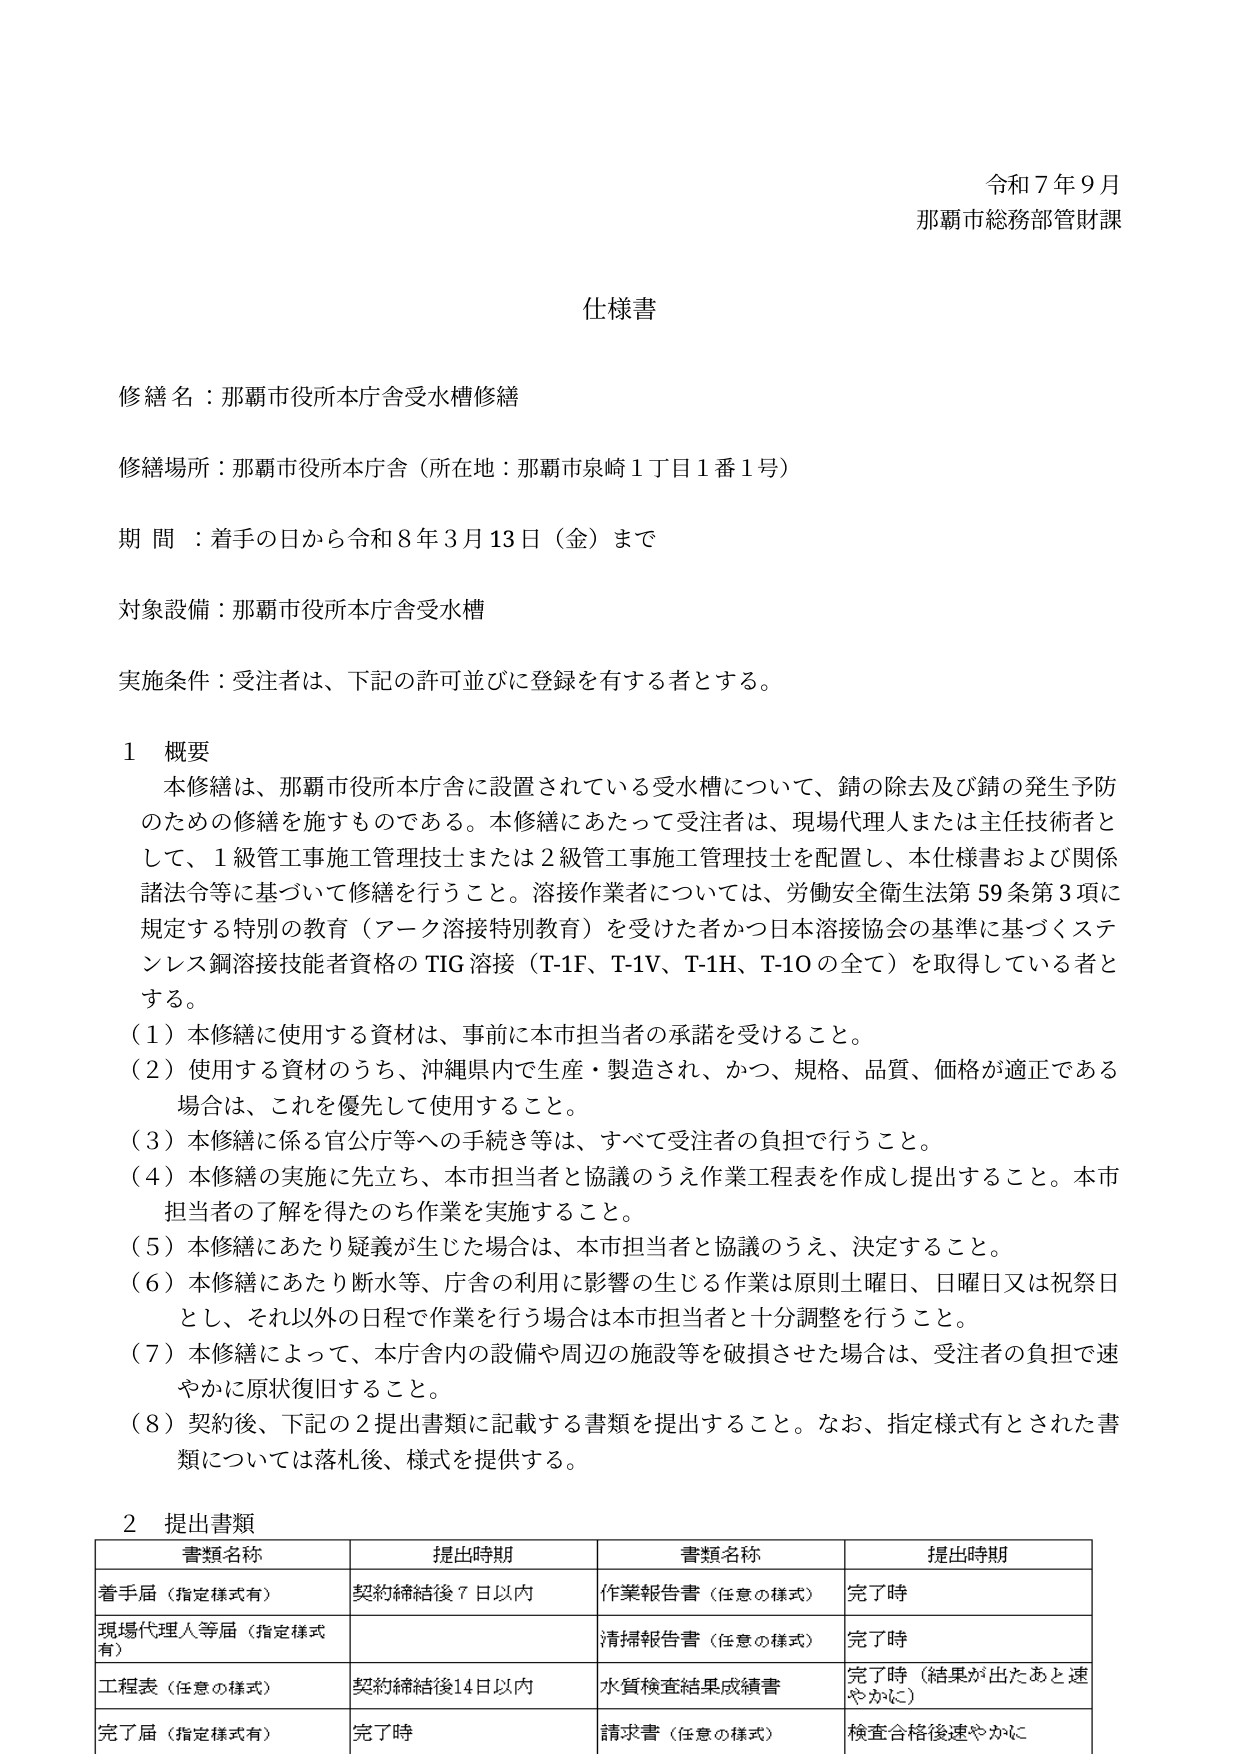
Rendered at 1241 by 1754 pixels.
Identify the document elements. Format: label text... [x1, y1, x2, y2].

text 修繕名：那覇市役所本庁舎受水槽修繕 [118, 378, 1122, 414]
text 実施条件：受注者は、下記の許可並びに登録を有する者とする。 [118, 662, 1122, 697]
text ２ 提出書類 [118, 1505, 1122, 1541]
text 仕様書 [118, 272, 1122, 343]
text （１）本修繕に使用する資材は、事前に本市担当者の承諾を受けること。 [118, 1016, 1122, 1051]
text 対象設備：那覇市役所本庁舎受水槽 [118, 591, 1122, 626]
text （３）本修繕に係る官公庁等への手続き等は、すべて受注者の負担で行うこと。 [118, 1122, 1122, 1157]
text （８）契約後、下記の２提出書類に記載する書類を提出すること。なお、指定様式有とされた書類については落札後、様式を提供する。 [118, 1405, 1122, 1476]
text （５）本修繕にあたり疑義が生じた場合は、本市担当者と協議のうえ、決定すること。 [118, 1228, 1122, 1264]
text 修繕場所：那覇市役所本庁舎（所在地：那覇市泉崎１丁目１番１号） [118, 449, 1122, 484]
text （２）使用する資材のうち、沖縄県内で生産・製造され、かつ、規格、品質、価格が適正である場合は、これを優先して使用すること。 [118, 1051, 1122, 1122]
text 本修繕は、那覇市役所本庁舎に設置されている受水槽について、錆の除去及び錆の発生予防のための修繕を施すものである。本修繕にあたって受注者は、現場代理人または主任技術者として、１級管工事施工管理技士または２級管工事施工管理技士を配置し、本仕様書および関係諸法令等に基づいて修繕を行うこと。溶接作業者については、労働安全衛生法第59条第3項に規定する特別の教育（アーク溶接特別教育）を受けた者かつ日本溶接協会の基準に基づくステンレス鋼溶接技能者資格のTIG溶接（T-1F、T-1V、T-1H、T-1Oの全て）を取得している者とする。 [140, 768, 1122, 1016]
text （４）本修繕の実施に先立ち、本市担当者と協議のうえ作業工程表を作成し提出すること。本市担当者の了解を得たのち作業を実施すること。 [118, 1157, 1122, 1228]
text 期間：着手の日から令和８年３月13日（金）まで [118, 520, 1122, 555]
text （７）本修繕によって、本庁舎内の設備や周辺の施設等を破損させた場合は、受注者の負担で速やかに原状復旧すること。 [118, 1334, 1122, 1405]
picture [86, 1527, 1123, 1754]
text 令和７年９月 [118, 166, 1122, 201]
text １ 概要 [118, 732, 1122, 768]
text （６）本修繕にあたり断水等、庁舎の利用に影響の生じる作業は原則土曜日、日曜日又は祝祭日とし、それ以外の日程で作業を行う場合は本市担当者と十分調整を行うこと。 [118, 1264, 1122, 1334]
text 那覇市総務部管財課 [118, 201, 1122, 237]
